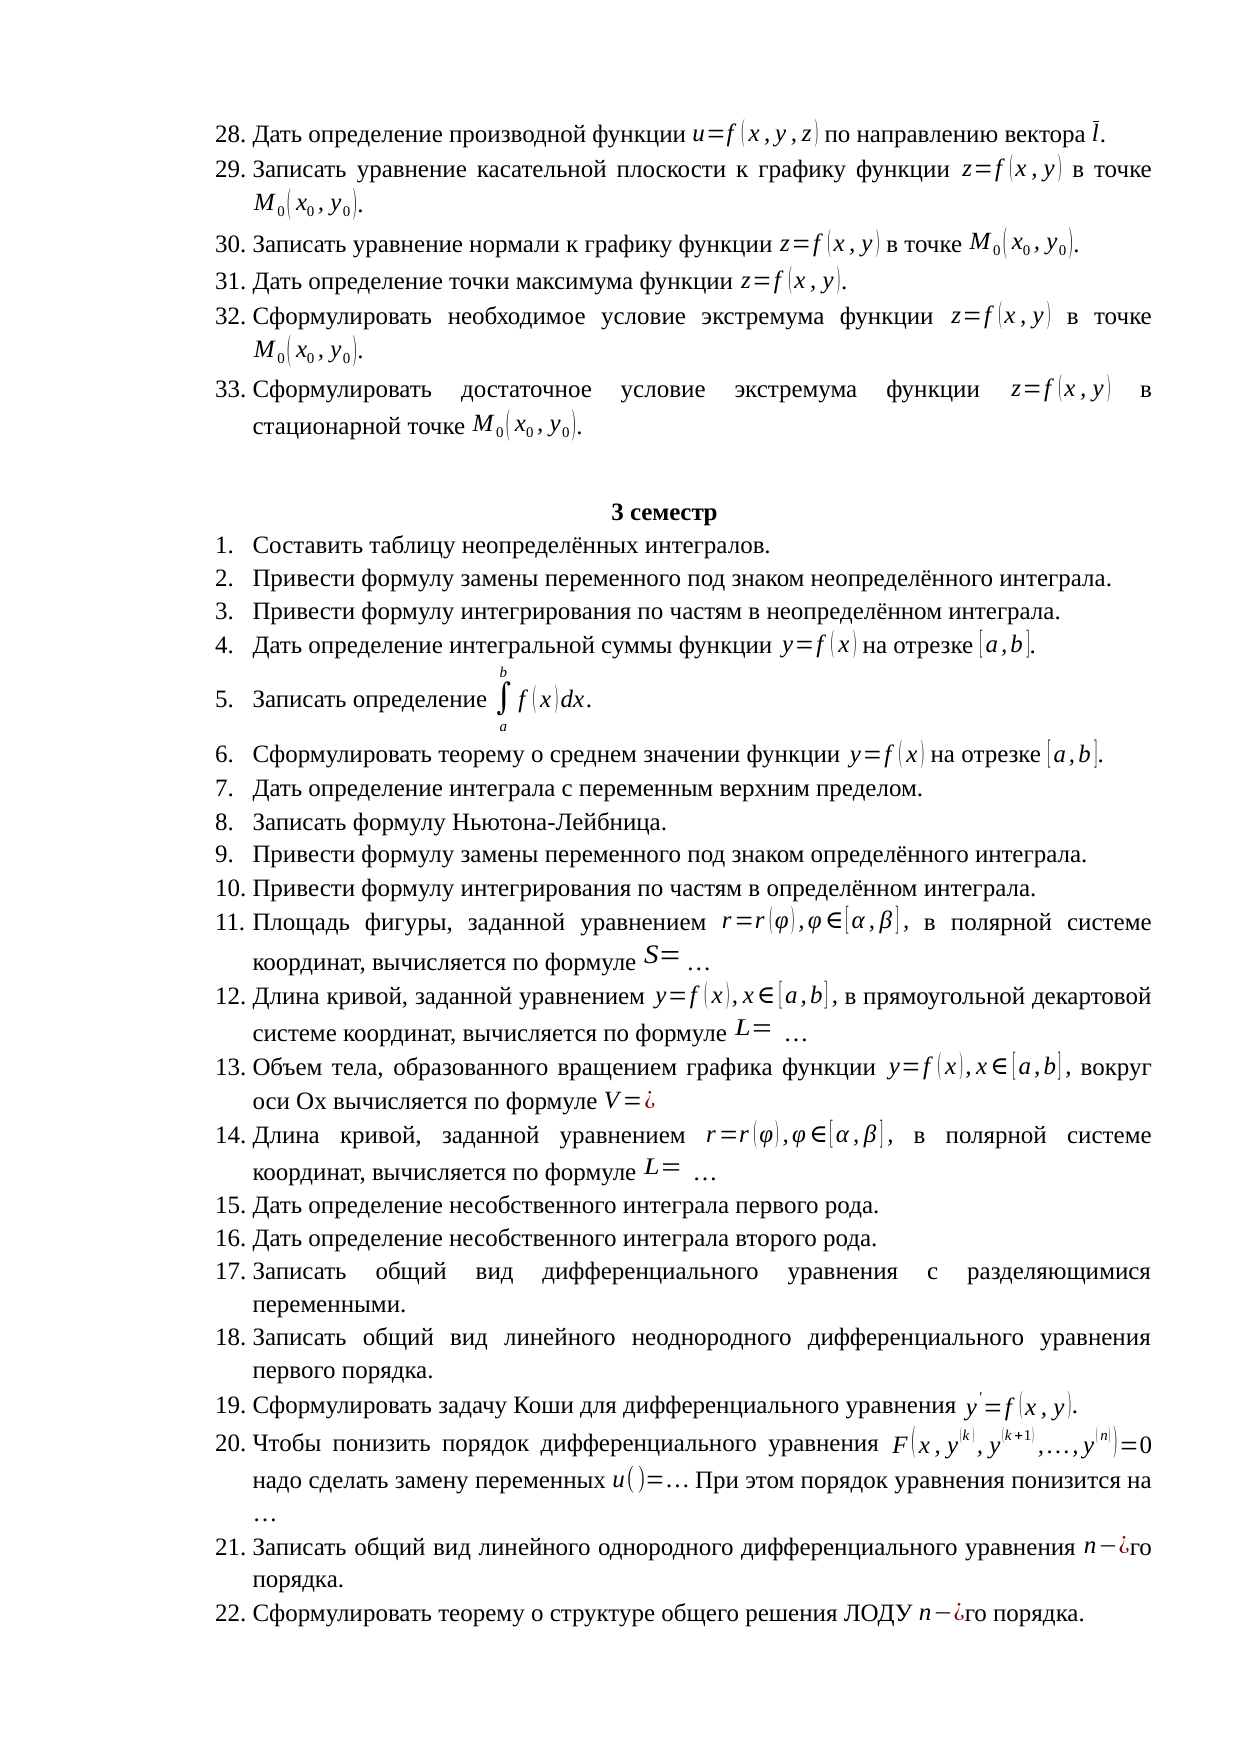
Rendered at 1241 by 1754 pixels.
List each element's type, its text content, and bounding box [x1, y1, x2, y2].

list Привести формулу замены переменного под знаком определённого интеграла. [215, 839, 1152, 868]
list Дать определение точки максимума функции . [215, 265, 1152, 296]
list Дать определение интегральной суммы функции на отрезке . [215, 629, 1152, 659]
list Записать общий вид дифференциального уравнения с разделяющимися переменными. [215, 1256, 1152, 1318]
text 3 семестр [177, 497, 1152, 525]
list Записать общий вид линейного однородного дифференциального уравнения го порядка. [215, 1532, 1152, 1593]
list Объем тела, образованного вращением графика функции вокруг оси Ох вычисляется по формуле [215, 1051, 1152, 1115]
list Дать определение несобственного интеграла первого рода. [215, 1190, 1152, 1219]
list Составить таблицу неопределённых интегралов. [215, 530, 1152, 558]
list Записать определение . [215, 664, 1152, 734]
list Сформулировать достаточное условие экстремума функции в стационарной точке . [215, 373, 1152, 443]
list Сформулировать необходимое условие экстремума функции в точке . [215, 300, 1152, 369]
list Сформулировать задачу Коши для дифференциального уравнения . [215, 1388, 1152, 1421]
list Чтобы понизить порядок дифференциального уравнения надо сделать замену переменных При этом порядок уравнения понизится на … [215, 1425, 1152, 1527]
list Дать определение несобственного интеграла второго рода. [215, 1223, 1152, 1252]
list Площадь фигуры, заданной уравнением в полярной системе координат, вычисляется по формуле … [215, 906, 1152, 976]
list Привести формулу интегрирования по частям в неопределённом интеграла. [215, 596, 1152, 624]
list Длина кривой, заданной уравнением в полярной системе координат, вычисляется по формуле … [215, 1119, 1152, 1186]
list Дать определение интеграла с переменным верхним пределом. [215, 773, 1152, 802]
list Записать формулу Ньютона-Лейбница. [215, 807, 1152, 835]
list Записать уравнение касательной плоскости к графику функции в точке . [215, 153, 1152, 222]
list Записать уравнение нормали к графику функции в точке . [215, 226, 1152, 261]
list Привести формулу интегрирования по частям в определённом интеграла. [215, 873, 1152, 901]
list Сформулировать теорему о среднем значении функции на отрезке . [215, 739, 1152, 769]
list Длина кривой, заданной уравнением в прямоугольной декартовой системе координат, вычисляется по формуле … [215, 980, 1152, 1047]
list Дать определение производной функции по направлению вектора . [215, 118, 1152, 149]
list Привести формулу замены переменного под знаком неопределённого интеграла. [215, 563, 1152, 591]
list Сформулировать теорему о структуре общего решения ЛОДУ го порядка. [215, 1598, 1152, 1626]
list Записать общий вид линейного неоднородного дифференциального уравнения первого порядка. [215, 1322, 1152, 1384]
